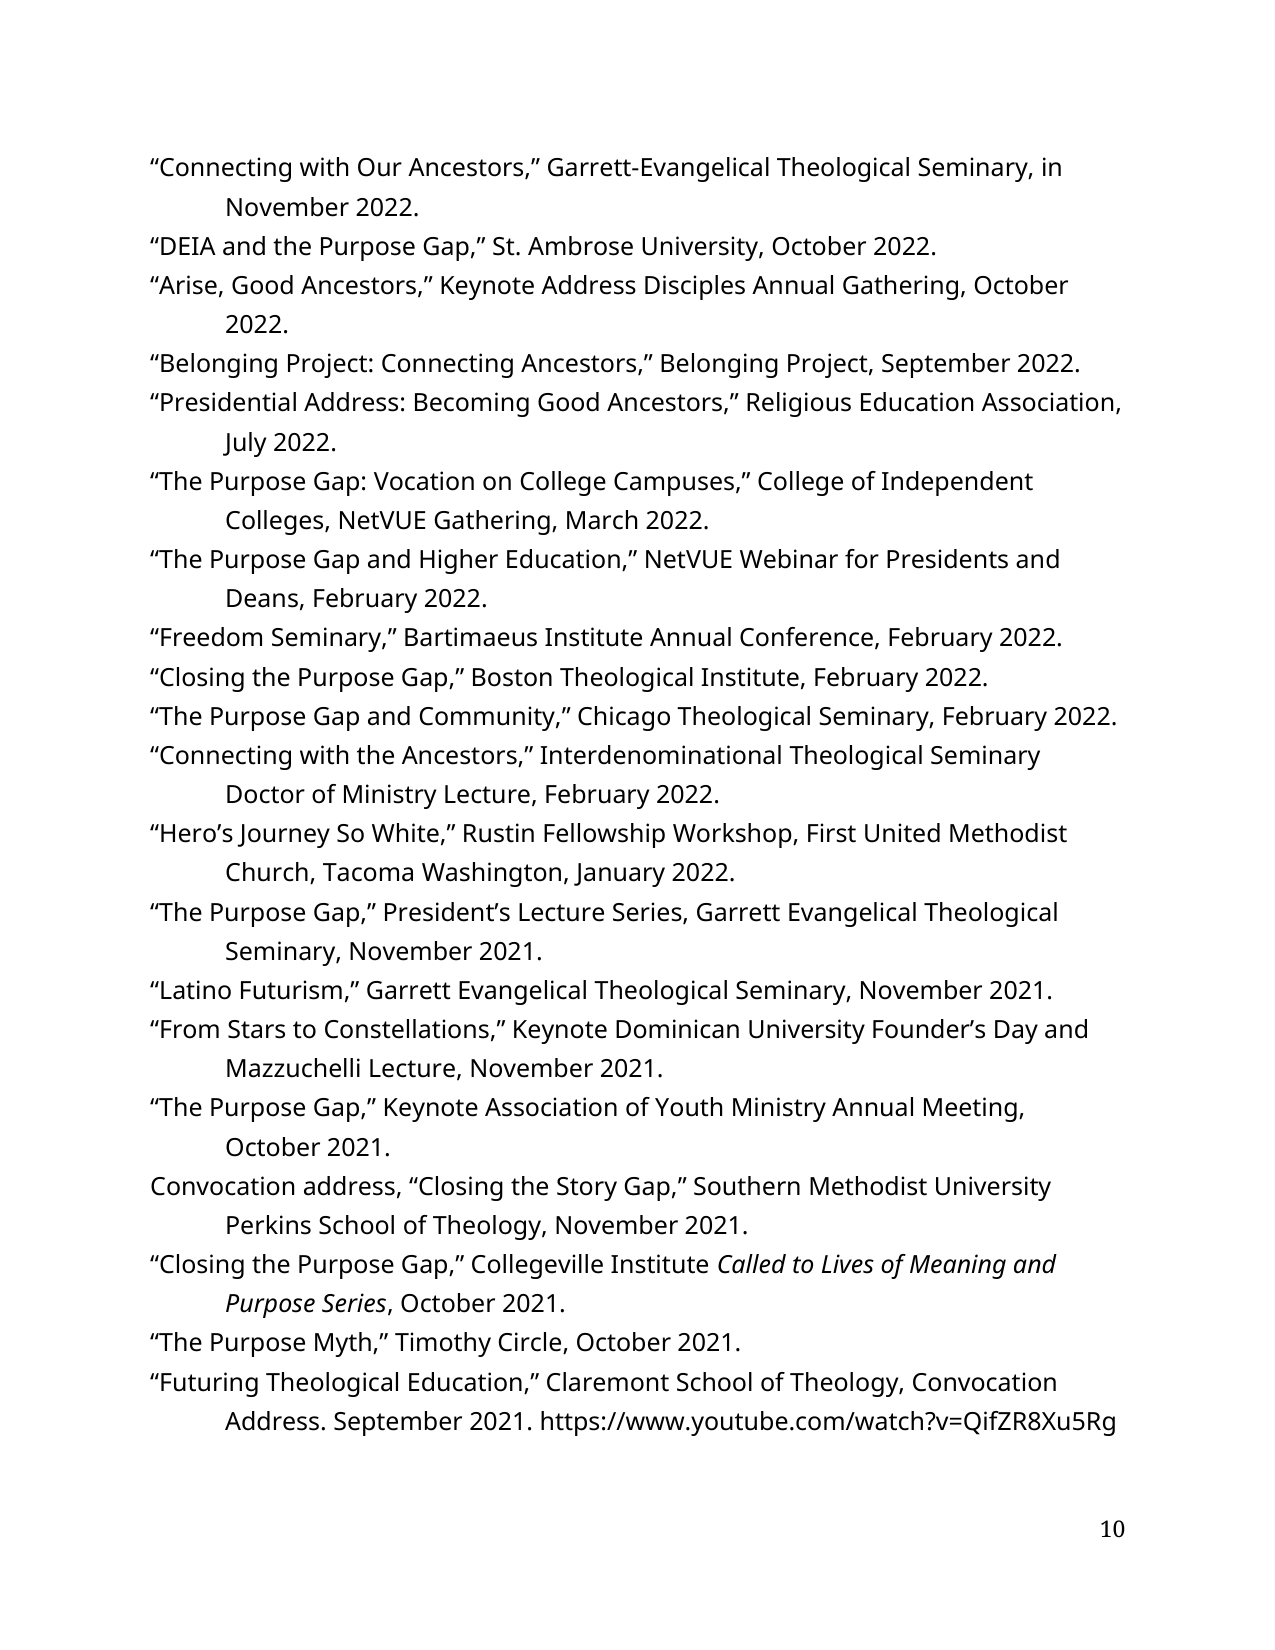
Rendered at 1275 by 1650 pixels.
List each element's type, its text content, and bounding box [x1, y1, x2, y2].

text “Futuring Theological Education,” Claremont School of Theology, Convocation Address. September 2021. https://www.youtube.com/watch?v=QifZR8Xu5Rg [150, 1364, 1125, 1437]
text “The Purpose Gap and Community,” Chicago Theological Seminary, February 2022. [150, 698, 1125, 732]
text “Arise, Good Ancestors,” Keynote Address Disciples Annual Gathering, October 2022. [150, 267, 1125, 341]
text “Hero’s Journey So White,” Rustin Fellowship Workshop, First United Methodist Church, Tacoma Washington, January 2022. [150, 816, 1125, 889]
text “Closing the Purpose Gap,” Boston Theological Institute, February 2022. [150, 659, 1125, 693]
text “The Purpose Gap,” President’s Lecture Series, Garrett Evangelical Theological Seminary, November 2021. [150, 894, 1125, 967]
text “Belonging Project: Connecting Ancestors,” Belonging Project, September 2022. [150, 346, 1125, 380]
text “The Purpose Gap,” Keynote Association of Youth Ministry Annual Meeting, October 2021. [150, 1090, 1125, 1163]
text “Freedom Seminary,” Bartimaeus Institute Annual Conference, February 2022. [150, 620, 1125, 654]
text “From Stars to Constellations,” Keynote Dominican University Founder’s Day and Mazzuchelli Lecture, November 2021. [150, 1012, 1125, 1085]
text “Connecting with Our Ancestors,” Garrett-Evangelical Theological Seminary, in November 2022. [150, 150, 1125, 223]
text “The Purpose Myth,” Timothy Circle, October 2021. [150, 1325, 1125, 1359]
text “Closing the Purpose Gap,” Collegeville Institute Called to Lives of Meaning and Purpose Series, October 2021. [150, 1247, 1125, 1320]
text “The Purpose Gap: Vocation on College Campuses,” College of Independent Colleges, NetVUE Gathering, March 2022. [150, 463, 1125, 537]
text “DEIA and the Purpose Gap,” St. Ambrose University, October 2022. [150, 228, 1125, 262]
text “Latino Futurism,” Garrett Evangelical Theological Seminary, November 2021. [150, 972, 1125, 1007]
text “Presidential Address: Becoming Good Ancestors,” Religious Education Association, July 2022. [150, 385, 1125, 458]
text “The Purpose Gap and Higher Education,” NetVUE Webinar for Presidents and Deans, February 2022. [150, 542, 1125, 615]
text Convocation address, “Closing the Story Gap,” Southern Methodist University Perkins School of Theology, November 2021. [150, 1168, 1125, 1242]
text “Connecting with the Ancestors,” Interdenominational Theological Seminary Doctor of Ministry Lecture, February 2022. [150, 737, 1125, 811]
